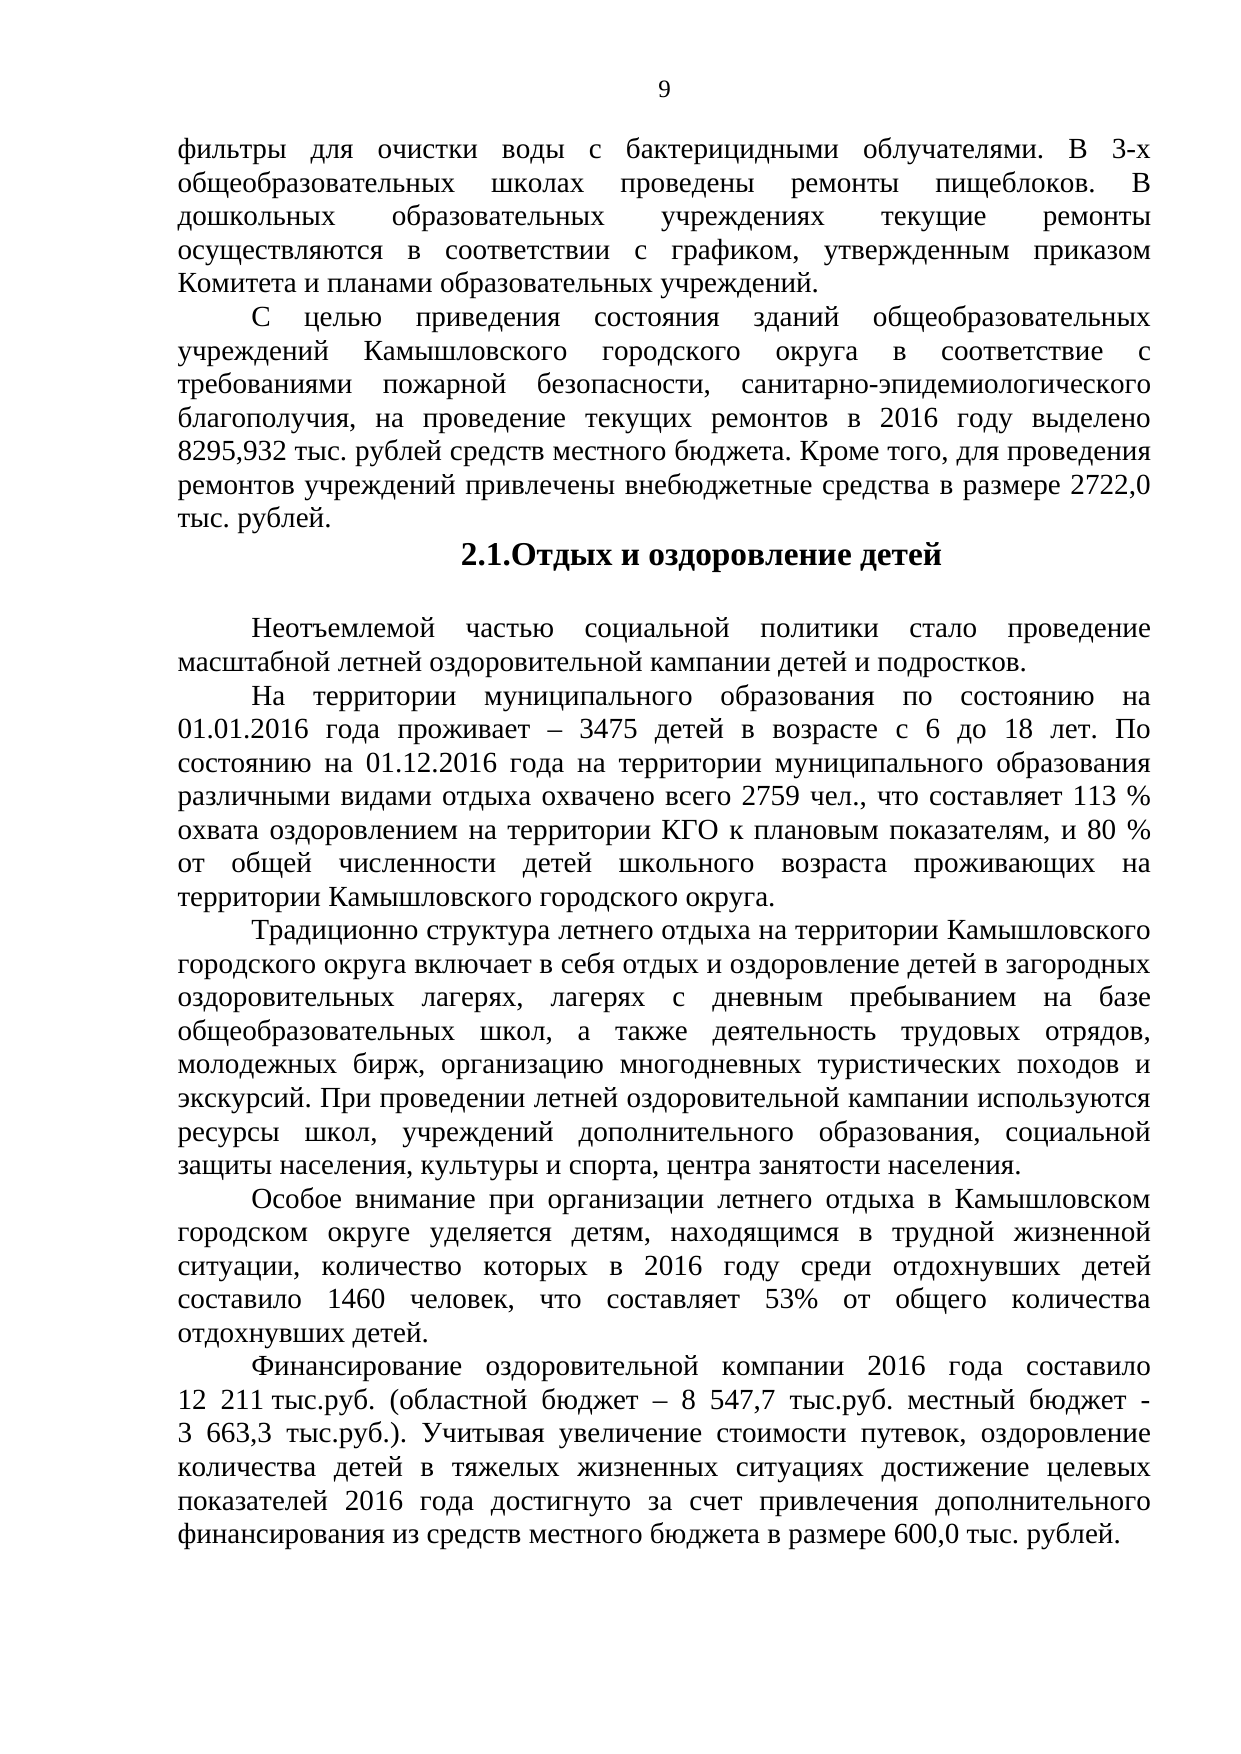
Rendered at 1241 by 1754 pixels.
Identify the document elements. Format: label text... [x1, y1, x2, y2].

text 2.1.Отдых и оздоровление детей [177, 534, 1152, 572]
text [177, 131, 1152, 299]
text Традиционно структура летнего отдыха на территории Камышловского городского округа включает в себя отдых и оздоровление детей в загородных оздоровительных лагерях, лагерях с дневным пребыванием на базе общеобразовательных школ, а также деятельность трудовых отрядов, молодежных бирж, организацию многодневных туристических походов и экскурсий. При проведении летней оздоровительной кампании используются ресурсы школ, учреждений дополнительного образования, социальной защиты населения, культуры и спорта, центра занятости населения. [177, 912, 1152, 1181]
text Неотъемлемой частью социальной политики стало проведение масштабной летней оздоровительной кампании детей и подростков. [177, 611, 1152, 678]
text С целью приведения состояния зданий общеобразовательных учреждений Камышловского городского округа в соответствие с требованиями пожарной безопасности, санитарно-эпидемиологического благополучия, на проведение текущих ремонтов в 2016 году выделено 8295,932 тыс. рублей средств местного бюджета. Кроме того, для проведения ремонтов учреждений привлечены внебюджетные средства в размере 2722,0 тыс. рублей. [177, 299, 1152, 534]
text Финансирование оздоровительной компании 2016 года составило 12 211 тыс.руб. (областной бюджет – 8 547,7 тыс.руб. местный бюджет - 3 663,3 тыс.руб.). Учитывая увеличение стоимости путевок, оздоровление количества детей в тяжелых жизненных ситуациях достижение целевых показателей 2016 года достигнуто за счет привлечения дополнительного финансирования из средств местного бюджета в размере 600,0 тыс. рублей. [177, 1348, 1152, 1550]
text Особое внимание при организации летнего отдыха в Камышловском городском округе уделяется детям, находящимся в трудной жизненной ситуации, количество которых в 2016 году среди отдохнувших детей составило 1460 человек, что составляет 53% от общего количества отдохнувших детей. [177, 1181, 1152, 1348]
text На территории муниципального образования по состоянию на 01.01.2016 года проживает – 3475 детей в возрасте с 6 до 18 лет. По состоянию на 01.12.2016 года на территории муниципального образования различными видами отдыха охвачено всего 2759 чел., что составляет 113 % охвата оздоровлением на территории КГО к плановым показателям, и 80 % от общей численности детей школьного возраста проживающих на территории Камышловского городского округа. [177, 678, 1152, 912]
